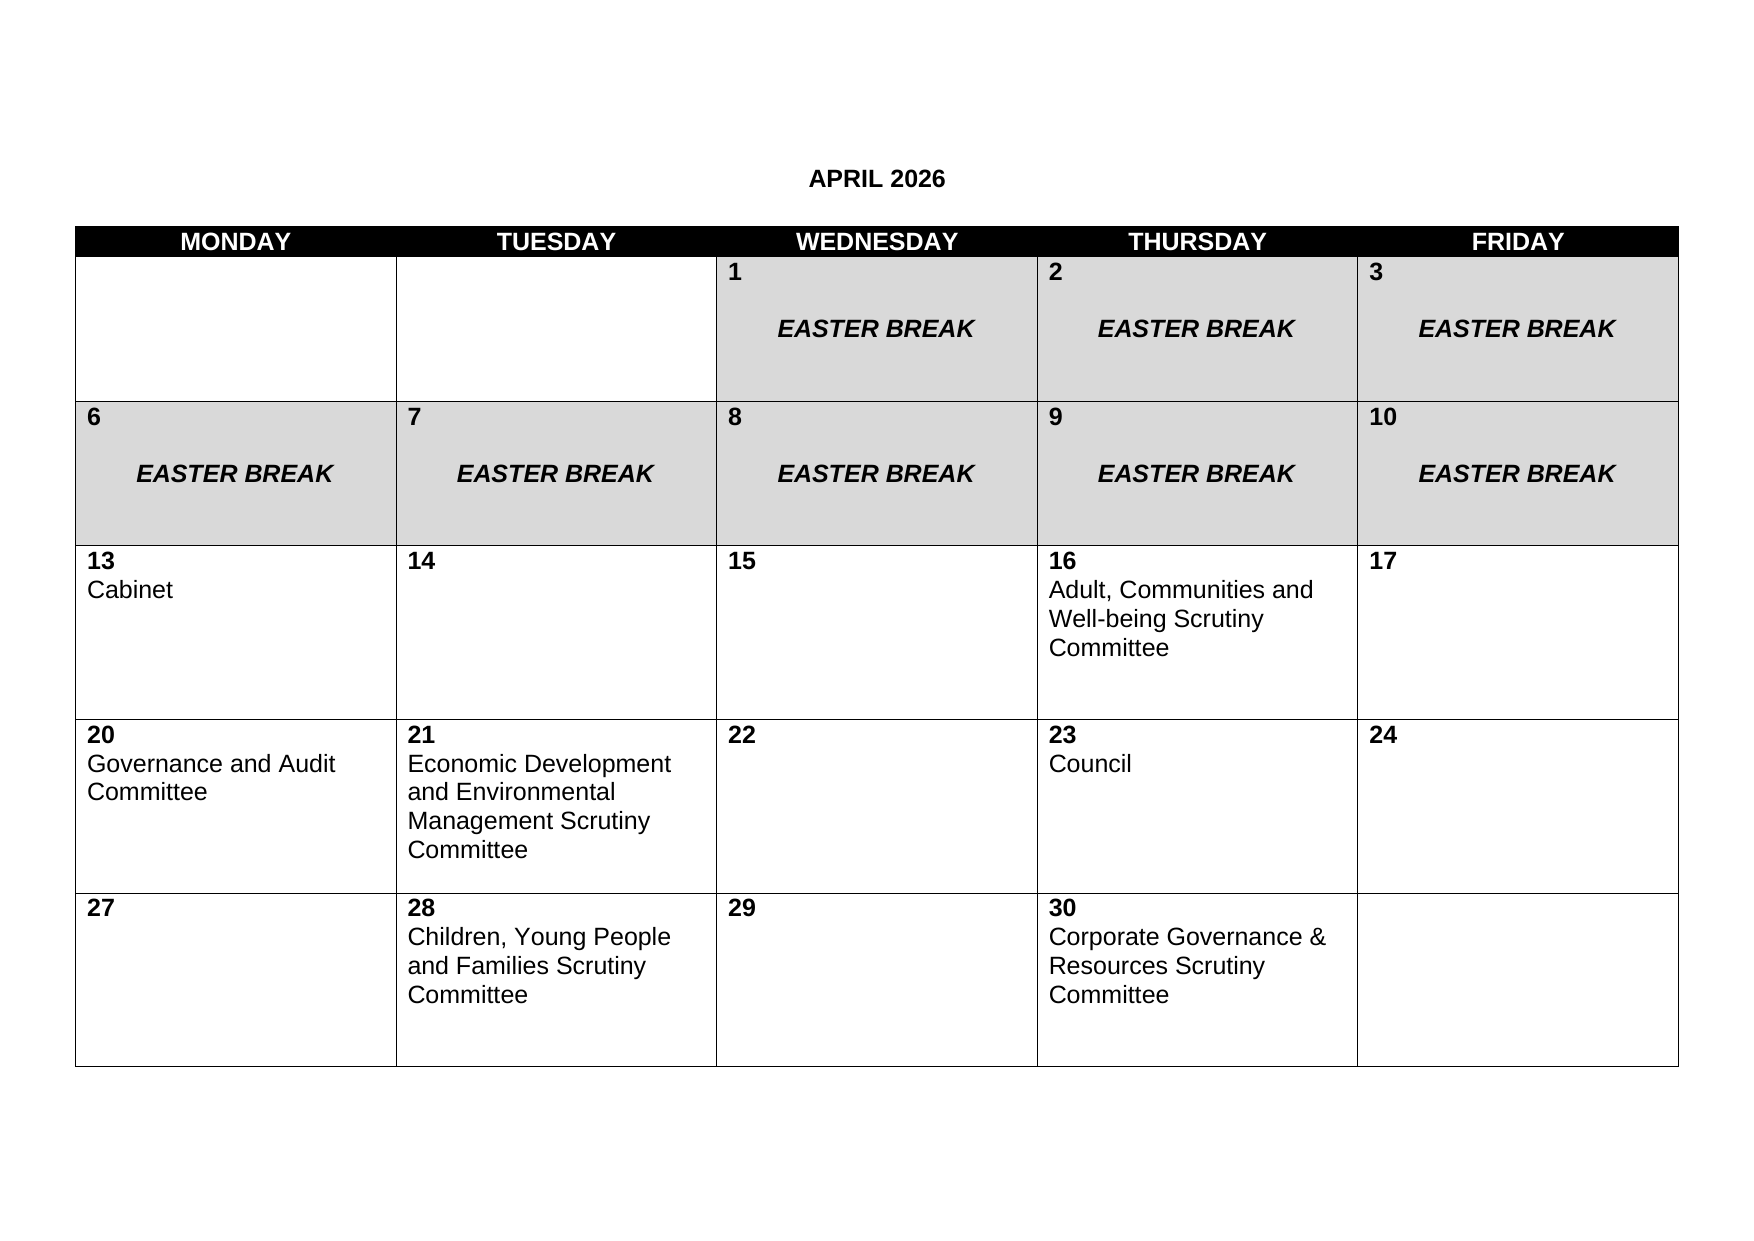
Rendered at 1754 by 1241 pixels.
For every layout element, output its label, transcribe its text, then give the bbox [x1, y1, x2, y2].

table_cell 28 Children, Young People and Families Scrutiny Committee [397, 894, 716, 1066]
table_cell 30 Corporate Governance & Resources Scrutiny Committee [1038, 894, 1357, 1066]
table_cell 14 [397, 546, 716, 719]
table_cell 20 Governance and Audit Committee [76, 720, 396, 892]
table_cell 7 EASTER BREAK [397, 402, 716, 545]
table_cell 27 [76, 894, 396, 1066]
table_cell 10 EASTER BREAK [1358, 402, 1678, 545]
table_cell 24 [1358, 720, 1678, 892]
table_cell 8 EASTER BREAK [717, 402, 1037, 545]
table_cell [76, 257, 396, 401]
table_cell 17 [1358, 546, 1678, 719]
table_header THURSDAY [1038, 227, 1357, 256]
table_cell 29 [717, 894, 1037, 1066]
text APRIL 2026 [75, 164, 1679, 193]
table_cell 1 EASTER BREAK [717, 257, 1037, 401]
table_cell 15 [717, 546, 1037, 719]
table_cell 9 EASTER BREAK [1038, 402, 1357, 545]
table_cell 21 Economic Development and Environmental Management Scrutiny Committee [397, 720, 716, 892]
table_cell 16 Adult, Communities and Well-being Scrutiny Committee [1038, 546, 1357, 719]
table_cell [1358, 894, 1678, 1066]
table_cell 3 EASTER BREAK [1358, 257, 1678, 401]
table_cell 2 EASTER BREAK [1038, 257, 1357, 401]
table_header FRIDAY [1358, 227, 1678, 256]
table_cell 13 Cabinet [76, 546, 396, 719]
table_header MONDAY [76, 227, 396, 256]
table_header WEDNESDAY [717, 227, 1037, 256]
table_cell 6 EASTER BREAK [76, 402, 396, 545]
table_cell [397, 257, 716, 401]
table_cell 23 Council [1038, 720, 1357, 892]
table_header TUESDAY [397, 227, 716, 256]
table_cell 22 [717, 720, 1037, 892]
